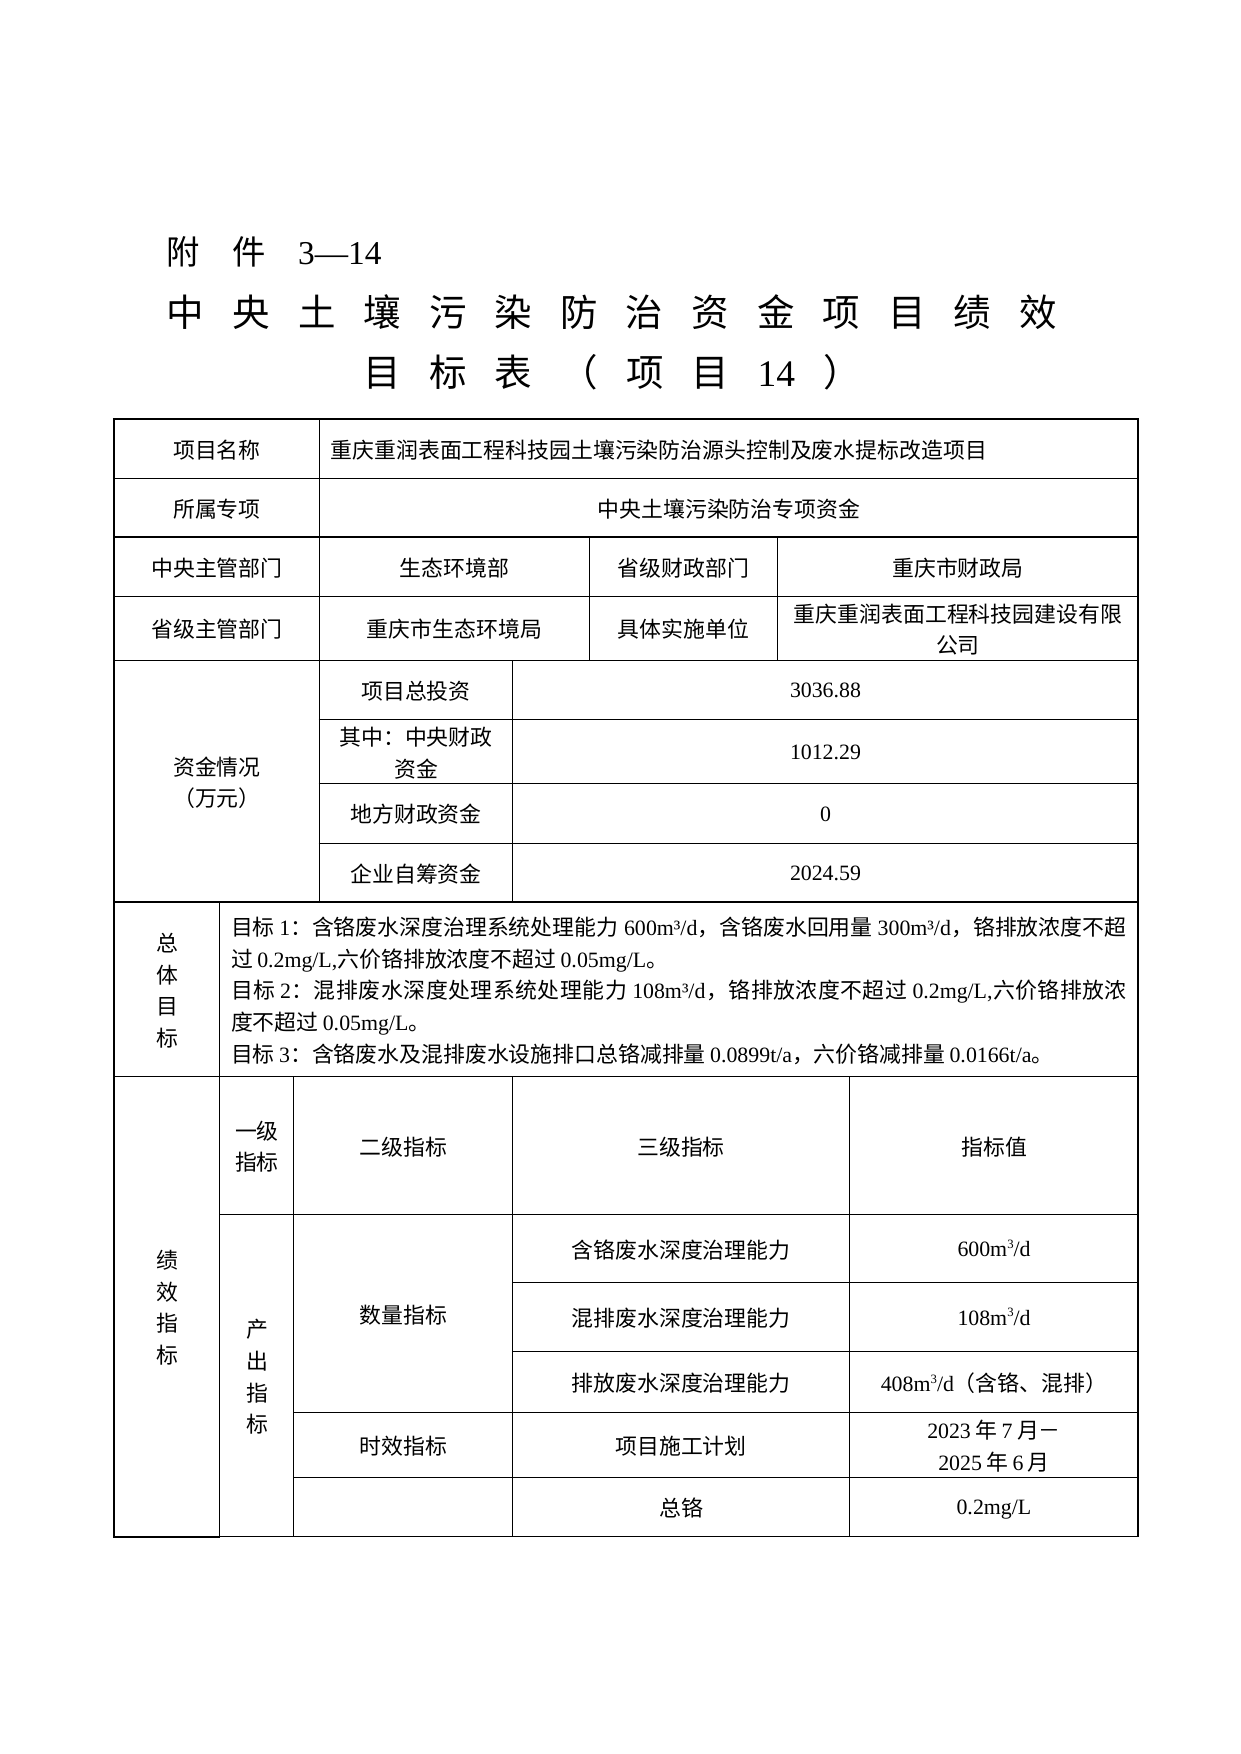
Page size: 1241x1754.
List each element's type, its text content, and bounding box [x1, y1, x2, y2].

table_cell 408m3/d（含铬、混排） [850, 1352, 1137, 1412]
table_cell 所属专项 [115, 479, 319, 536]
table_cell 其中：中央财政 资金 [320, 720, 512, 783]
table_cell 重庆重润表面工程科技园建设有限公司 [778, 597, 1137, 660]
table_cell 指标值 [850, 1077, 1137, 1213]
table_cell 108m3/d [850, 1283, 1137, 1351]
table_cell 生态环境部 [320, 538, 589, 596]
table_cell 混排废水深度治理能力 [513, 1283, 849, 1351]
text 中央土壤污染防治资金项目绩效目标表（项目14） [167, 280, 1085, 400]
table_cell 三级指标 [513, 1077, 849, 1213]
table_cell 1012.29 [513, 720, 1137, 783]
table_cell 地方财政资金 [320, 784, 512, 842]
table_cell 重庆市财政局 [778, 538, 1137, 596]
table_cell 具体实施单位 [590, 597, 777, 660]
table_cell 项目施工计划 [513, 1413, 849, 1477]
table_cell 目标1：含铬废水深度治理系统处理能力600m³/d，含铬废水回用量300m³/d，铬排放浓度不超过0.2mg/L,六价铬排放浓度不超过0.05mg/L。 目标2：混排废水深度处理系统处理能力108m³/d，铬排放浓度不超过0.2mg/L,六价铬排放浓度不超过0.05mg/L。 目标3：含铬废水及混排废水设施排口总铬减排量0.0899t/a，六价铬减排量0.0166t/a。 [220, 903, 1137, 1076]
table_cell 绩 效 指 标 [115, 1077, 219, 1536]
table_cell 2024.59 [513, 844, 1137, 901]
table_cell 省级财政部门 [590, 538, 777, 596]
table_cell 二级指标 [294, 1077, 512, 1213]
table_cell 企业自筹资金 [320, 844, 512, 901]
table_cell 产 出 指 标 [220, 1215, 293, 1536]
table_cell 0 [513, 784, 1137, 842]
table_cell 2023年7月－ 2025年6月 [850, 1413, 1137, 1477]
table_cell [294, 1478, 512, 1536]
table_cell 总 体 目 标 [115, 903, 219, 1076]
table_cell 中央主管部门 [115, 538, 319, 596]
table_cell 0.2mg/L [850, 1478, 1137, 1536]
table_cell 排放废水深度治理能力 [513, 1352, 849, 1412]
table_header 项目名称 [115, 420, 319, 477]
table_cell 数量指标 [294, 1215, 512, 1412]
table_cell 一级 指标 [220, 1077, 293, 1213]
table_cell 总铬 [513, 1478, 849, 1536]
table_header 重庆重润表面工程科技园土壤污染防治源头控制及废水提标改造项目 [320, 420, 1137, 477]
table_cell 含铬废水深度治理能力 [513, 1215, 849, 1282]
table_cell 重庆市生态环境局 [320, 597, 589, 660]
table_cell 600m3/d [850, 1215, 1137, 1282]
table_cell 3036.88 [513, 661, 1137, 719]
text 附件3—14 [167, 219, 1085, 280]
table_cell 省级主管部门 [115, 597, 319, 660]
table_cell 时效指标 [294, 1413, 512, 1477]
table_cell 中央土壤污染防治专项资金 [320, 479, 1137, 536]
table_cell 项目总投资 [320, 661, 512, 719]
table_cell 资金情况 （万元） [115, 661, 319, 901]
